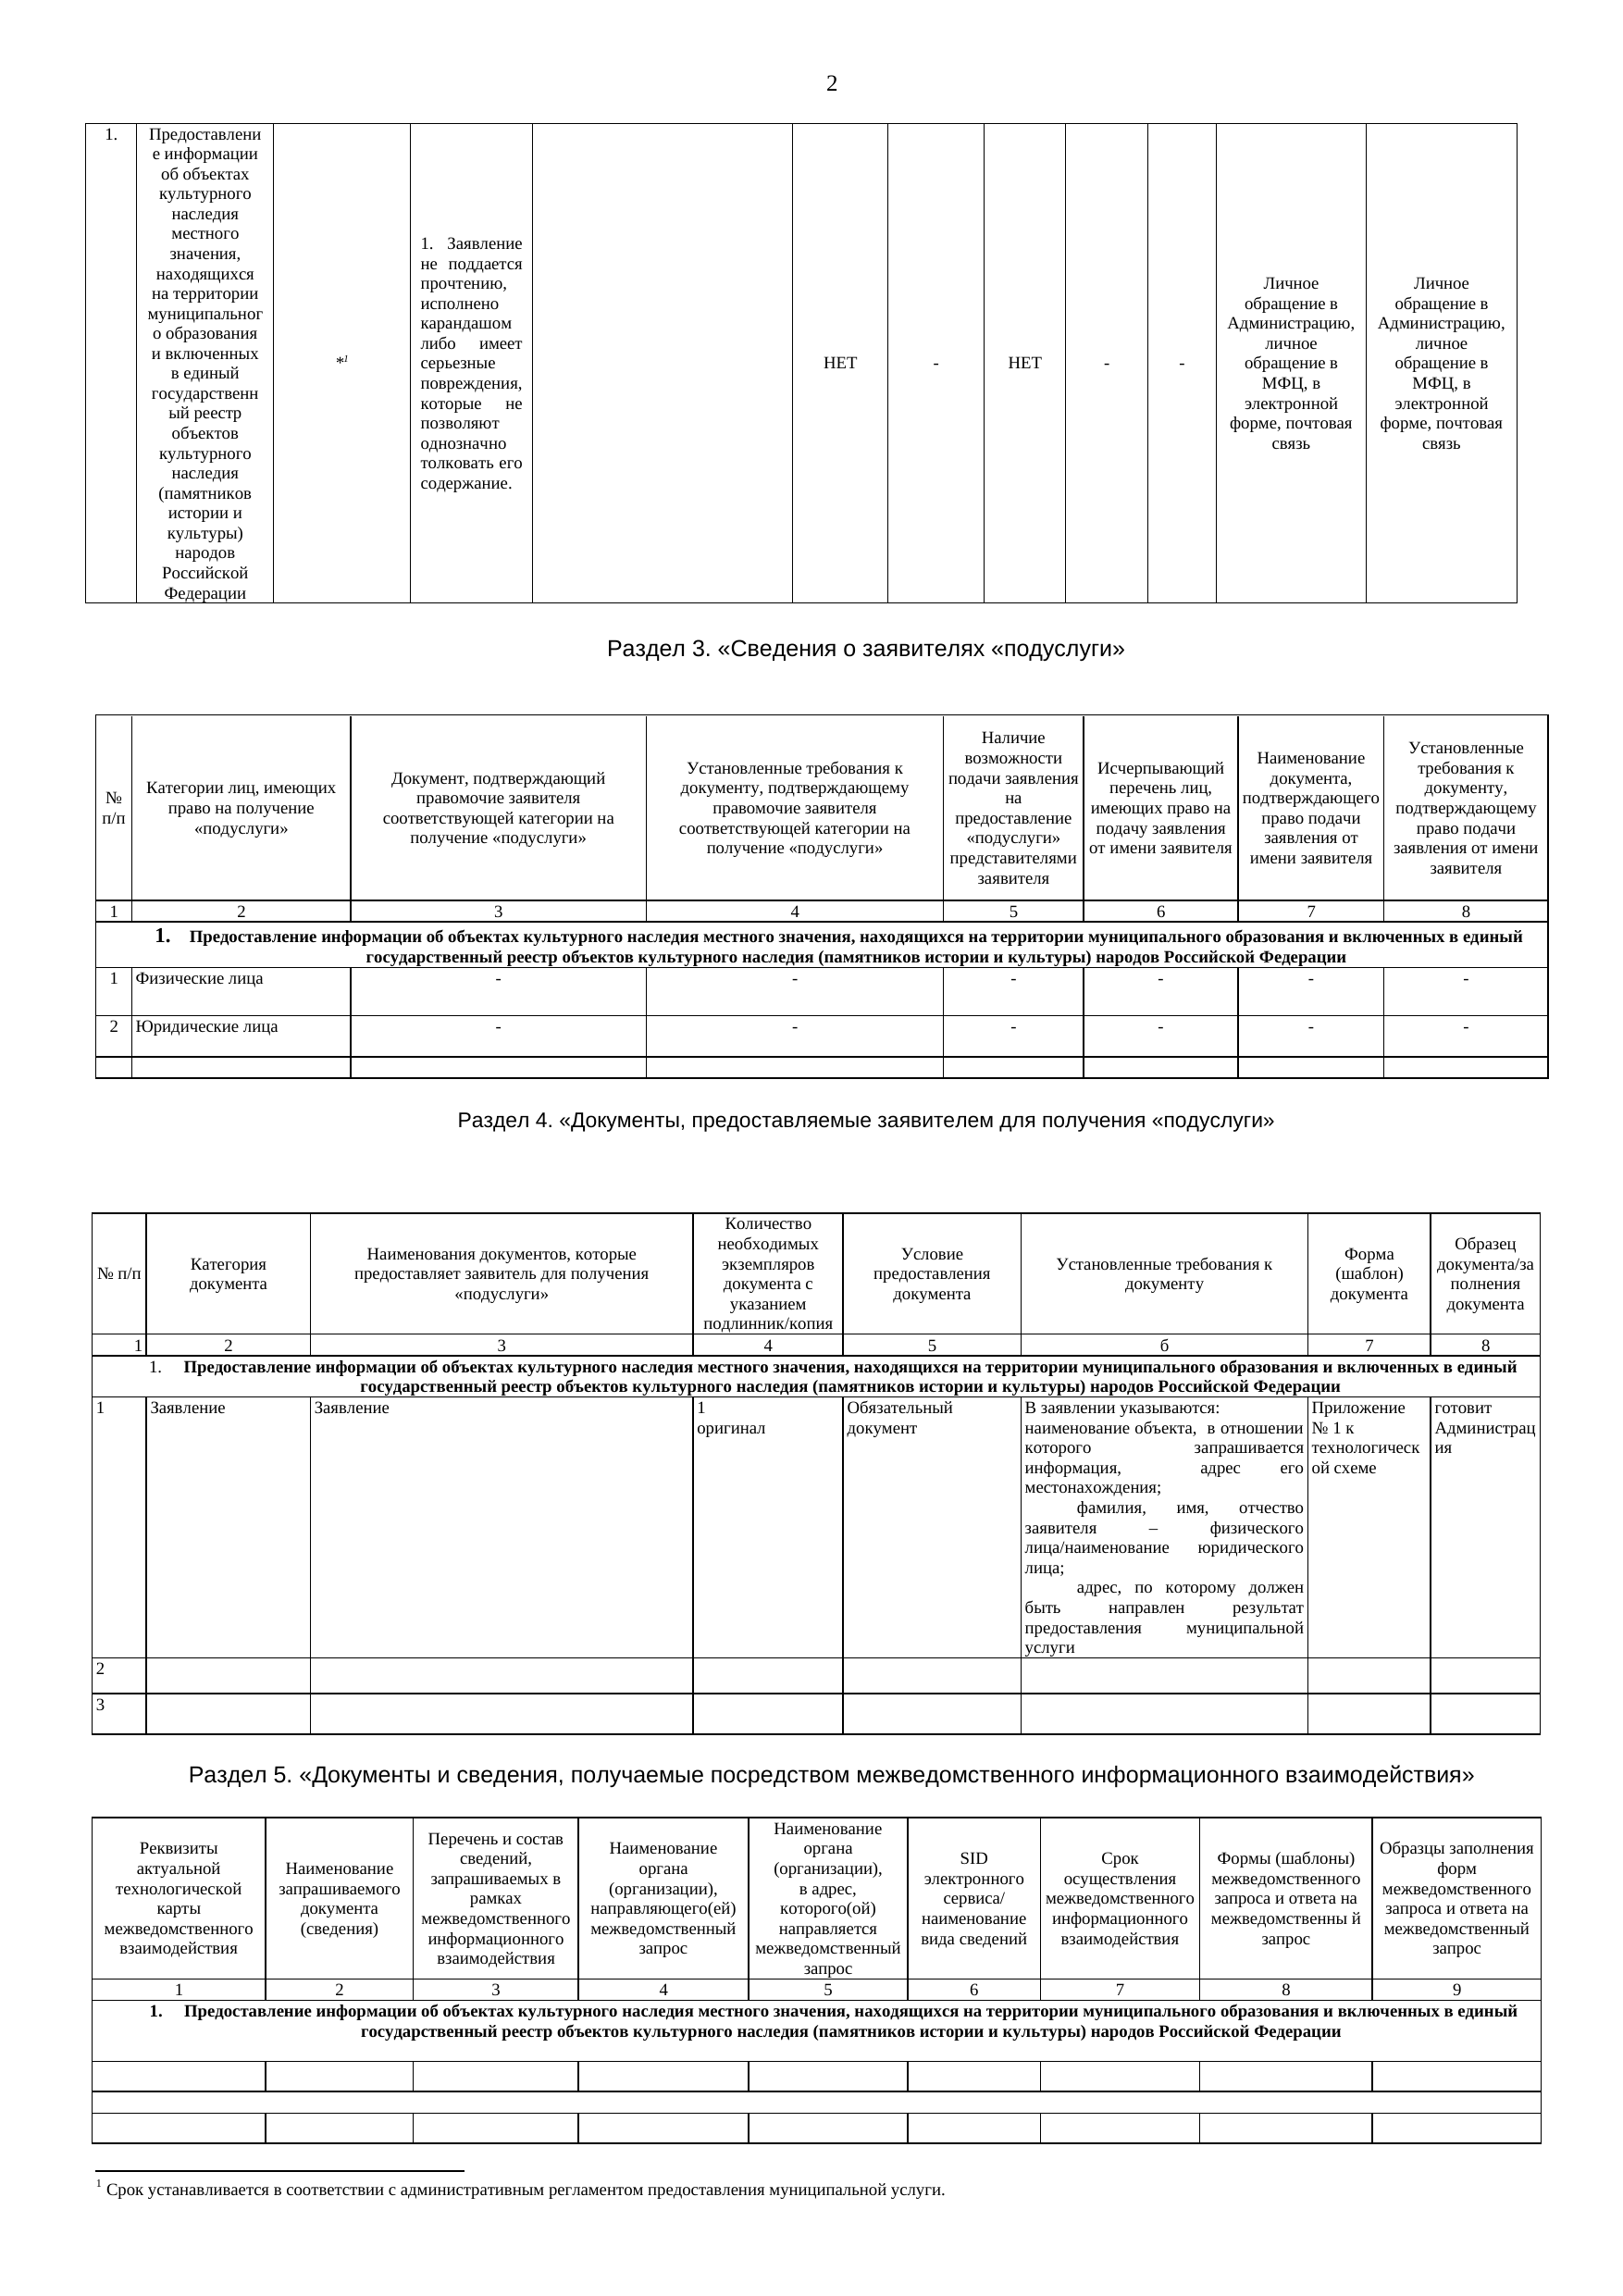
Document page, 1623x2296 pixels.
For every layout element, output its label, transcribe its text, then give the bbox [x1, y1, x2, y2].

text Раздел 4. «Документы, предоставляемые заявителем для получения «подуслуги» [95, 1110, 1568, 1133]
table_cell 5 [944, 901, 1083, 921]
table_cell В заявлении указываются: наименование объекта, в отношении которого запрашивается информация, адрес его местонахождения; фамилия, имя, отчество заявителя – физического лица/наименование юридического лица; адрес, по которому должен быть направлен результат предоставления муниципальной услуги [1022, 1397, 1307, 1657]
table_header Образец документа/заполнения документа [1431, 1214, 1540, 1334]
table_cell [579, 2114, 748, 2142]
table_header № п/п [93, 1214, 145, 1334]
table_cell [147, 1694, 310, 1733]
table_cell [132, 1058, 350, 1077]
table_cell [750, 2062, 907, 2091]
table_cell [909, 2062, 1040, 2091]
table_cell [1431, 1658, 1540, 1693]
table_cell - [352, 1016, 646, 1056]
table_cell 2 [147, 1334, 310, 1355]
table_cell - [944, 968, 1083, 1014]
table_header SID электронного сервиса/ наименование вида сведений [909, 1818, 1040, 1978]
table_header Наименование органа (организации), в адрес, которого(ой) направляется межведомственный запрос [750, 1818, 907, 1978]
table_cell Обязательный документ [844, 1397, 1021, 1657]
table_cell 8 [1200, 1980, 1371, 2000]
table_cell [352, 1058, 646, 1077]
table_cell - [1148, 124, 1216, 602]
table_header Образцы заполнения форм межведомственного запроса и ответа на межведомственный запрос [1373, 1818, 1541, 1978]
table_cell 1 [96, 901, 131, 921]
table_cell 5 [844, 1334, 1021, 1355]
table_cell Юридические лица [132, 1016, 350, 1056]
table_cell 4 [579, 1980, 748, 2000]
table_cell [579, 2062, 748, 2091]
table_cell [93, 2092, 1541, 2112]
table_header Форма (шаблон) документа [1308, 1214, 1430, 1334]
table_header Установленные требования к документу, подтверждающему право подачи заявления от имени заявителя [1384, 715, 1547, 900]
table_cell 1 [93, 1334, 145, 1355]
table_cell 2 [96, 1016, 131, 1056]
table_cell - [1384, 1016, 1547, 1056]
table_cell [414, 2062, 577, 2091]
table_cell [944, 1058, 1083, 1077]
table_cell [1384, 1058, 1547, 1077]
table_cell Заявление [311, 1397, 692, 1657]
text Раздел 3. «Сведения о заявителях «подуслуги» [95, 635, 1568, 661]
table_cell 4 [694, 1334, 842, 1355]
table_cell 3 [352, 901, 646, 921]
table_cell 3 [414, 1980, 577, 2000]
table_cell [311, 1658, 692, 1693]
table_cell [1431, 1694, 1540, 1733]
table_cell 2 [93, 1658, 145, 1693]
table_cell 3 [311, 1334, 692, 1355]
table_cell 7 [1308, 1334, 1430, 1355]
table_cell 9 [1373, 1980, 1541, 2000]
table_cell 7 [1239, 901, 1383, 921]
table_cell [1041, 2114, 1199, 2142]
table_cell [1239, 1058, 1383, 1077]
table_header № п/п [96, 715, 131, 900]
table_cell 8 [1431, 1334, 1540, 1355]
table_cell [93, 2114, 265, 2142]
table_cell - [1084, 1016, 1237, 1056]
table_cell НЕТ [985, 124, 1065, 602]
table_cell Физические лица [132, 968, 350, 1014]
table_cell 2 [132, 901, 350, 921]
table_cell - [888, 124, 984, 602]
table_header Исчерпывающий перечень лиц, имеющих право на подачу заявления от имени заявителя [1084, 715, 1238, 900]
table_cell [414, 2114, 577, 2142]
table_cell [844, 1694, 1021, 1733]
table_cell [147, 1658, 310, 1693]
table_header Наименование запрашиваемого документа (сведения) [266, 1818, 413, 1978]
table_cell * [274, 124, 410, 602]
table_cell [1373, 2114, 1541, 2142]
table_cell [311, 1694, 692, 1733]
table_cell 8 [1384, 901, 1547, 921]
table_cell [750, 2114, 907, 2142]
table_cell - [944, 1016, 1083, 1056]
table_header Наименования документов, которые предоставляет заявитель для получения «подуслуги» [311, 1214, 692, 1334]
table_header Установленные требования к документу, подтверждающему правомочие заявителя соответствующей категории на получение «подуслуги» [647, 715, 943, 900]
table_cell 6 [1084, 901, 1237, 921]
table_cell 3 [93, 1694, 145, 1733]
table_header Категория документа [147, 1214, 310, 1334]
table_header Перечень и состав сведений, запрашиваемых в рамках межведомственного информационного взаимодействия [414, 1818, 577, 1978]
table_header Формы (шаблоны) межведомственного запроса и ответа на межведомственны й запрос [1200, 1818, 1371, 1978]
table_cell [266, 2062, 413, 2091]
table_cell 1 [93, 1980, 265, 2000]
table_cell [694, 1658, 842, 1693]
table_cell - [1384, 968, 1547, 1014]
table_cell - [1239, 968, 1383, 1014]
table_cell - [647, 968, 943, 1014]
table_cell [694, 1694, 842, 1733]
table_cell - [352, 968, 646, 1014]
table_cell [647, 1058, 943, 1077]
table_cell Приложение № 1 к технологической схеме [1308, 1397, 1430, 1657]
table_cell [96, 1058, 131, 1077]
table_cell Заявление [147, 1397, 310, 1657]
table_cell [1373, 2062, 1541, 2091]
table_header Категории лиц, имеющих право на получение «подуслуги» [132, 715, 351, 900]
table_cell [93, 2062, 265, 2091]
table_cell 2 [266, 1980, 413, 2000]
table_header Срок осуществления межведомственного информационного взаимодействия [1041, 1818, 1199, 1978]
table_cell [1022, 1658, 1307, 1693]
text Раздел 5. «Документы и сведения, получаемые посредством межведомственного информационного взаимодействия» [95, 1761, 1568, 1788]
table_header Реквизиты актуальной технологической карты межведомственного взаимодействия [93, 1818, 265, 1978]
table_cell 1. Заявление не поддается прочтению, исполнено карандашом либо имеет серьезные повреждения, которые не позволяют однозначно толковать его содержание. [411, 124, 532, 602]
table_cell 1. [86, 124, 136, 602]
table_cell [1200, 2114, 1371, 2142]
table_cell [909, 2114, 1040, 2142]
table_cell 1 [96, 968, 131, 1014]
table_cell НЕТ [793, 124, 887, 602]
table_cell б [1022, 1334, 1307, 1355]
table_cell 7 [1041, 1980, 1199, 2000]
table_header Наличие возможности подачи заявления на предоставление «подуслуги» представителями заявителя [944, 715, 1084, 900]
table_header Документ, подтверждающий правомочие заявителя соответствующей категории на получение «подуслуги» [352, 715, 646, 900]
table_cell [266, 2114, 413, 2142]
table_cell 5 [750, 1980, 907, 2000]
table_cell [1200, 2062, 1371, 2091]
table_cell [1084, 1058, 1237, 1077]
table_header Условие предоставления документа [844, 1214, 1021, 1334]
table_cell - [647, 1016, 943, 1056]
table_cell - [1066, 124, 1147, 602]
table_cell - [1084, 968, 1237, 1014]
table_cell [1041, 2062, 1199, 2091]
table_cell Личное обращение в Администрацию, личное обращение в МФЦ, в электронной форме, почтовая связь [1367, 124, 1517, 602]
table_cell [1022, 1694, 1307, 1733]
table_cell - [1239, 1016, 1383, 1056]
table_cell [1308, 1658, 1430, 1693]
table_header Наименование документа, подтверждающего право подачи заявления от имени заявителя [1239, 715, 1383, 900]
table_header Установленные требования к документу [1022, 1214, 1307, 1334]
table_cell [844, 1658, 1021, 1693]
table_header Наименование органа (организации), направляющего(ей) межведомственный запрос [579, 1818, 748, 1978]
table_cell готовит Администрация [1431, 1397, 1540, 1657]
table_cell Личное обращение в Администрацию, личное обращение в МФЦ, в электронной форме, почтовая связь [1217, 124, 1366, 602]
table_cell [533, 124, 792, 602]
table_cell 4 [647, 901, 943, 921]
table_cell 1 оригинал [694, 1397, 842, 1657]
table_cell 1 [93, 1397, 145, 1657]
table_header Количество необходимых экземпляров документа с указанием подлинник/копия [694, 1214, 842, 1334]
table_cell 6 [909, 1980, 1040, 2000]
table_cell [1308, 1694, 1430, 1733]
